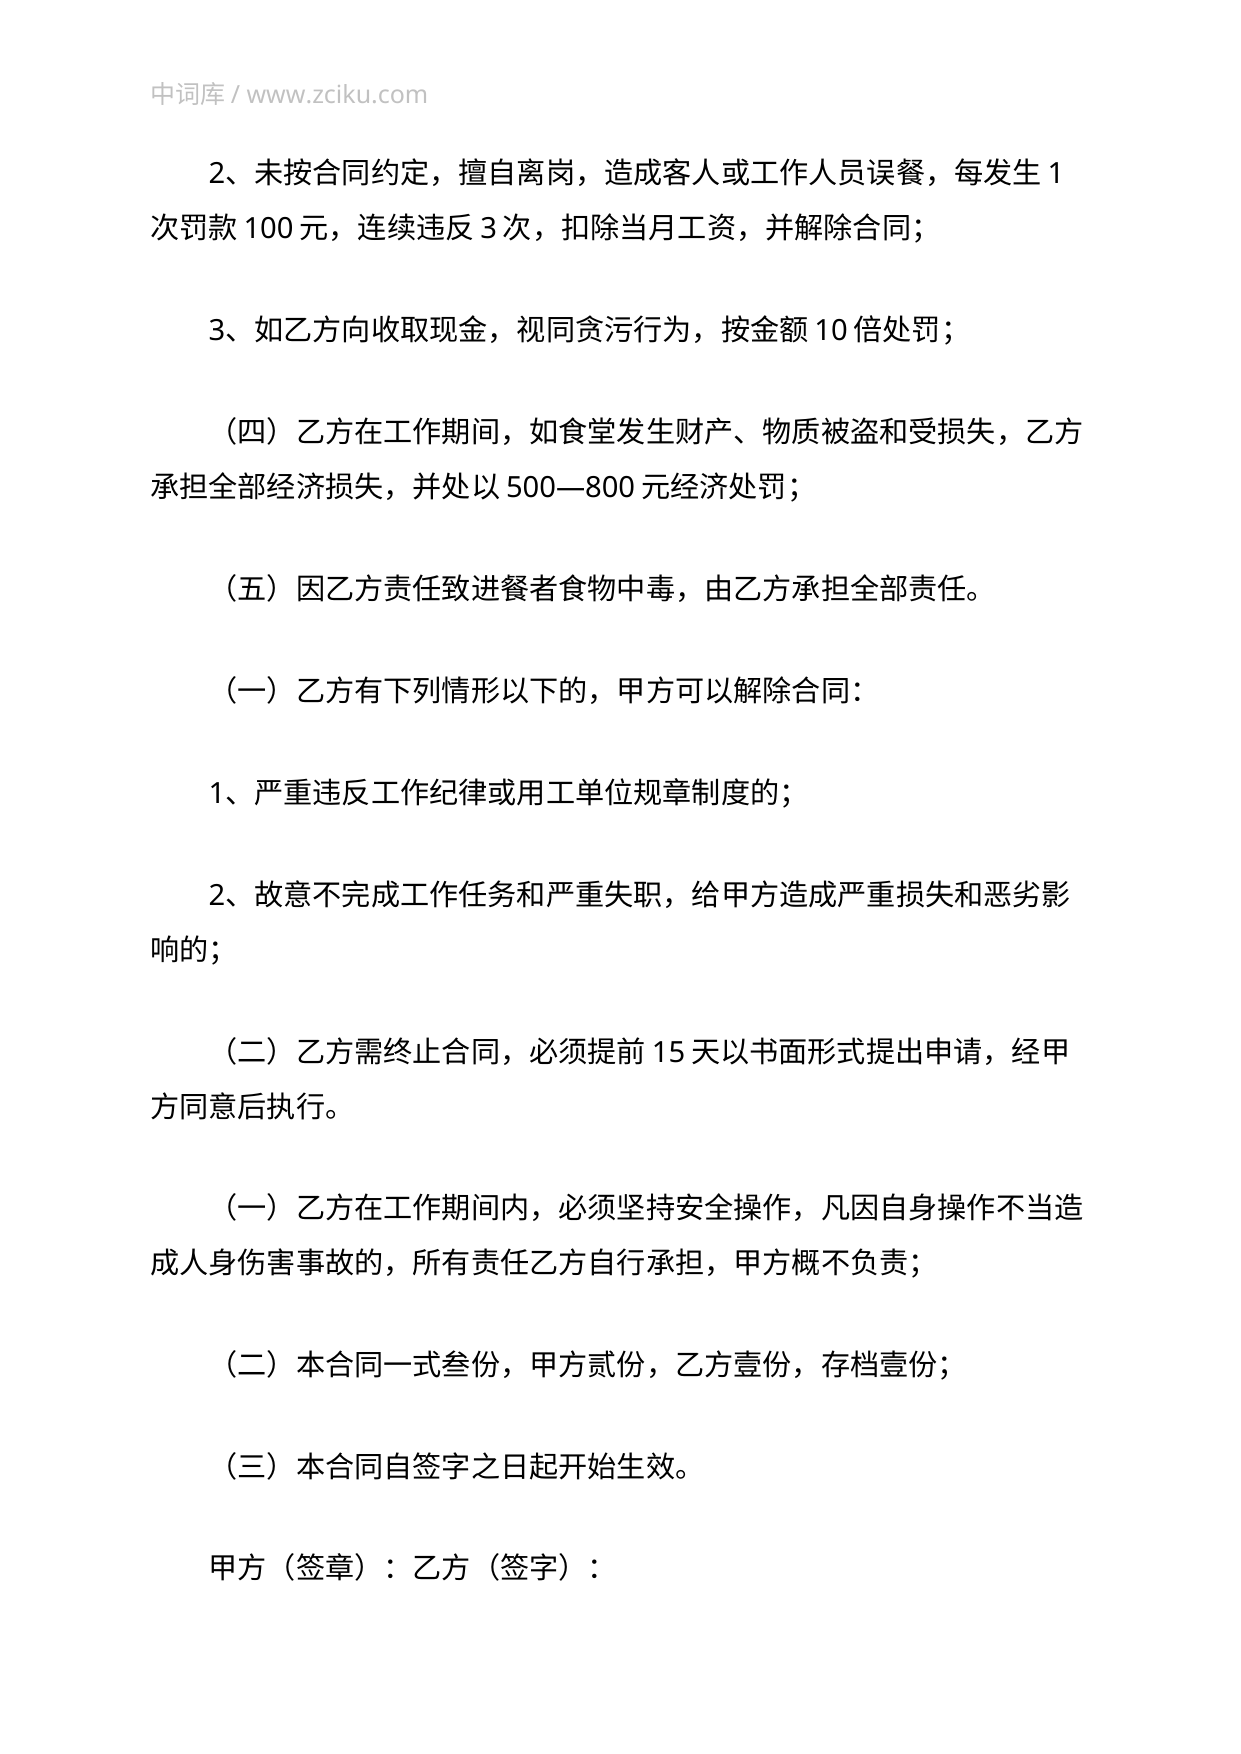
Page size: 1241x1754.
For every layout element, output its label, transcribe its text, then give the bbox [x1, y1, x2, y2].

text 甲方（签章）：乙方（签字）： [150, 1545, 1090, 1587]
text （三）本合同自签字之日起开始生效。 [150, 1443, 1090, 1486]
text （二）本合同一式叁份，甲方贰份，乙方壹份，存档壹份； [150, 1342, 1090, 1384]
text 2、故意不完成工作任务和严重失职，给甲方造成严重损失和恶劣影响的； [150, 871, 1090, 969]
text （一）乙方有下列情形以下的，甲方可以解除合同： [150, 668, 1090, 710]
text 2、未按合同约定，擅自离岗，造成客人或工作人员误餐，每发生1次罚款100元，连续违反3次，扣除当月工资，并解除合同； [150, 150, 1090, 247]
text 1、严重违反工作纪律或用工单位规章制度的； [150, 769, 1090, 812]
text （二）乙方需终止合同，必须提前15天以书面形式提出申请，经甲方同意后执行。 [150, 1028, 1090, 1125]
text 3、如乙方向收取现金，视同贪污行为，按金额10倍处罚； [150, 307, 1090, 349]
text （五）因乙方责任致进餐者食物中毒，由乙方承担全部责任。 [150, 566, 1090, 608]
text （四）乙方在工作期间，如食堂发生财产、物质被盗和受损失，乙方承担全部经济损失，并处以500—800元经济处罚； [150, 409, 1090, 506]
text （一）乙方在工作期间内，必须坚持安全操作，凡因自身操作不当造成人身伤害事故的，所有责任乙方自行承担，甲方概不负责； [150, 1185, 1090, 1282]
